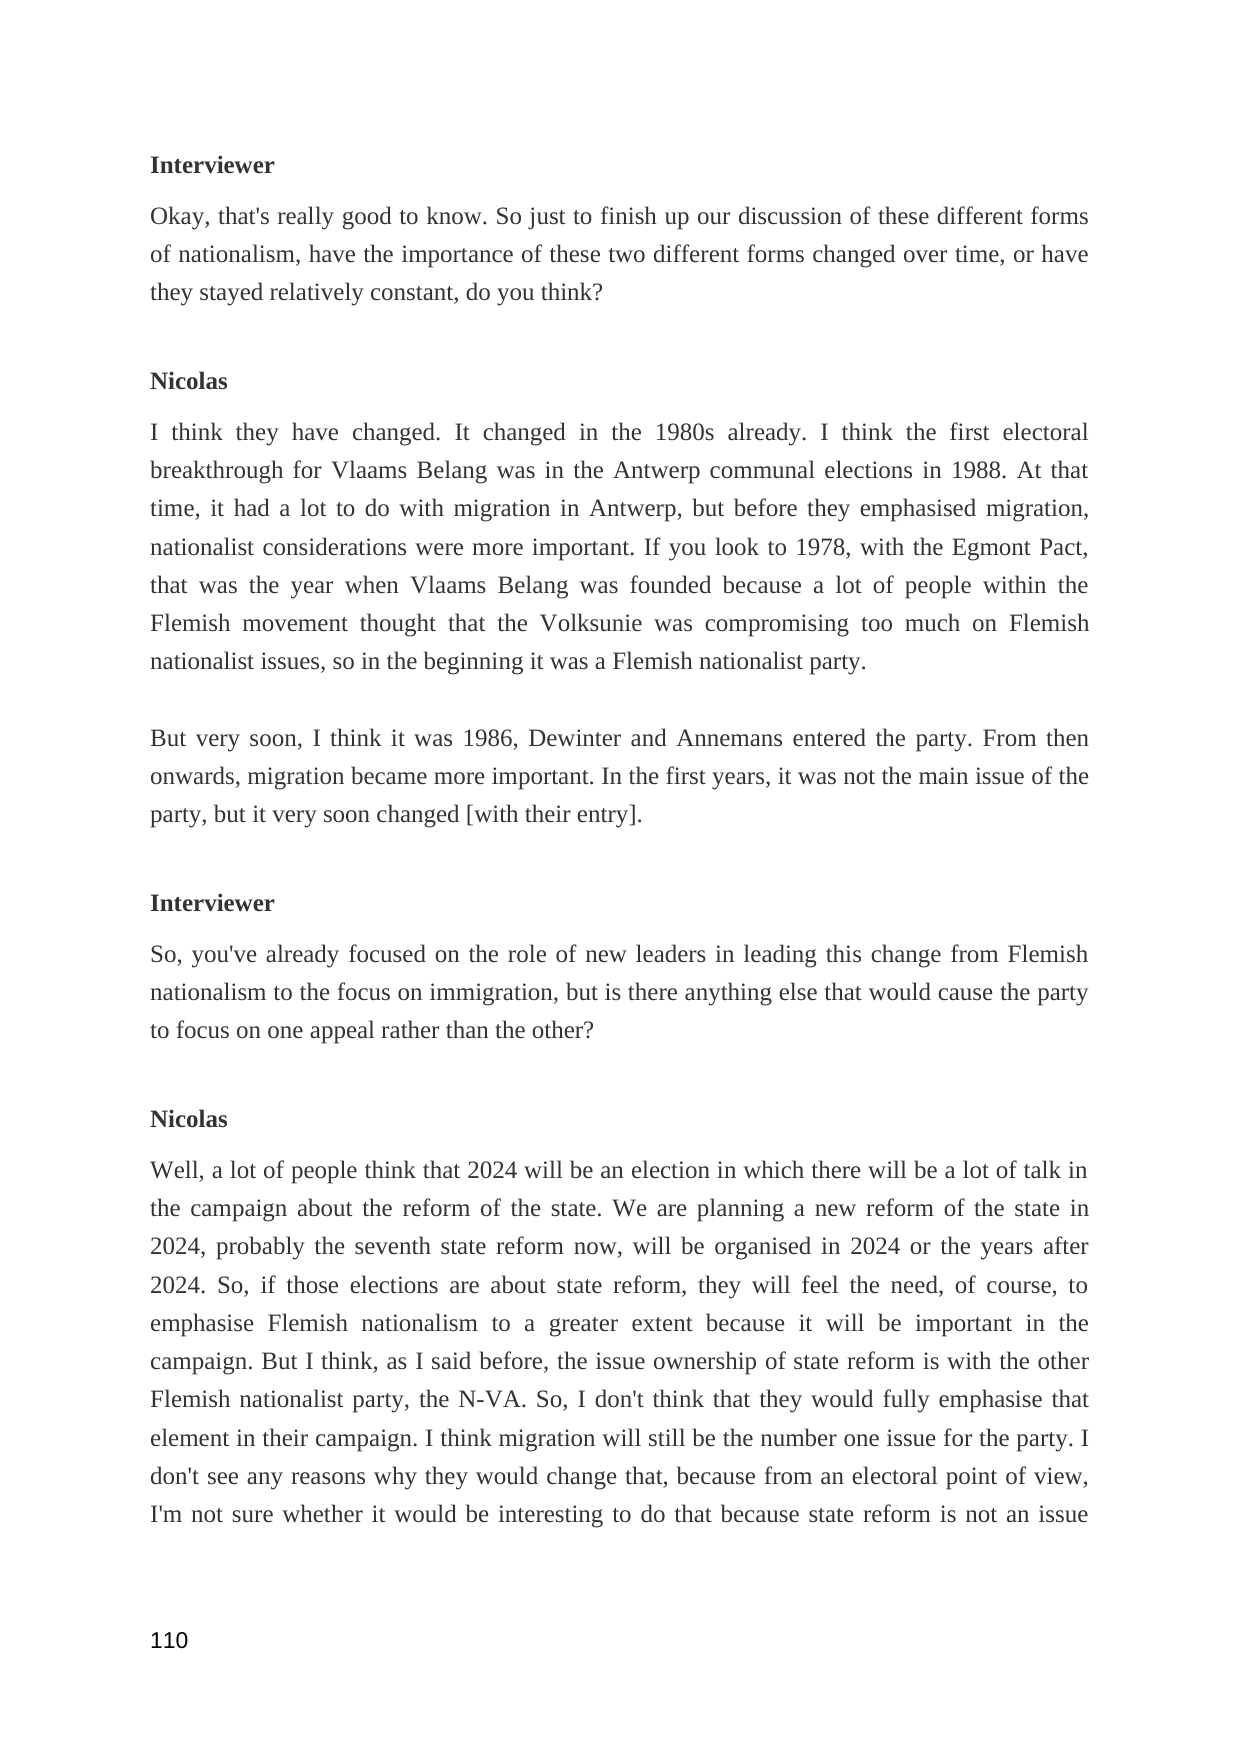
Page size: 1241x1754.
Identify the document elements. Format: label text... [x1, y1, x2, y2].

subtitle Nicolas [150, 366, 1090, 395]
text But very soon, I think it was 1986, Dewinter and Annemans entered the party. From then onwards, migration became more important. In the first years, it was not the main issue of the party, but it very soon changed [with their entry]. [150, 723, 1090, 828]
text Okay, that's really good to know. So just to finish up our discussion of these different forms of nationalism, have the importance of these two different forms changed over time, or have they stayed relatively constant, do you think? [150, 201, 1090, 306]
subtitle Interviewer [150, 888, 1090, 917]
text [150, 1155, 1090, 1528]
subtitle Nicolas [150, 1104, 1090, 1133]
text I think they have changed. It changed in the 1980s already. I think the first electoral breakthrough for Vlaams Belang was in the Antwerp communal elections in 1988. At that time, it had a lot to do with migration in Antwerp, but before they emphasised migration, nationalist considerations were more important. If you look to 1978, with the Egmont Pact, that was the year when Vlaams Belang was founded because a lot of people within the Flemish movement thought that the Volksunie was compromising too much on Flemish nationalist issues, so in the beginning it was a Flemish nationalist party. [150, 417, 1090, 675]
text So, you've already focused on the role of new leaders in leading this change from Flemish nationalism to the focus on immigration, but is there anything else that would cause the party to focus on one appeal rather than the other? [150, 939, 1090, 1044]
subtitle Interviewer [150, 150, 1090, 179]
